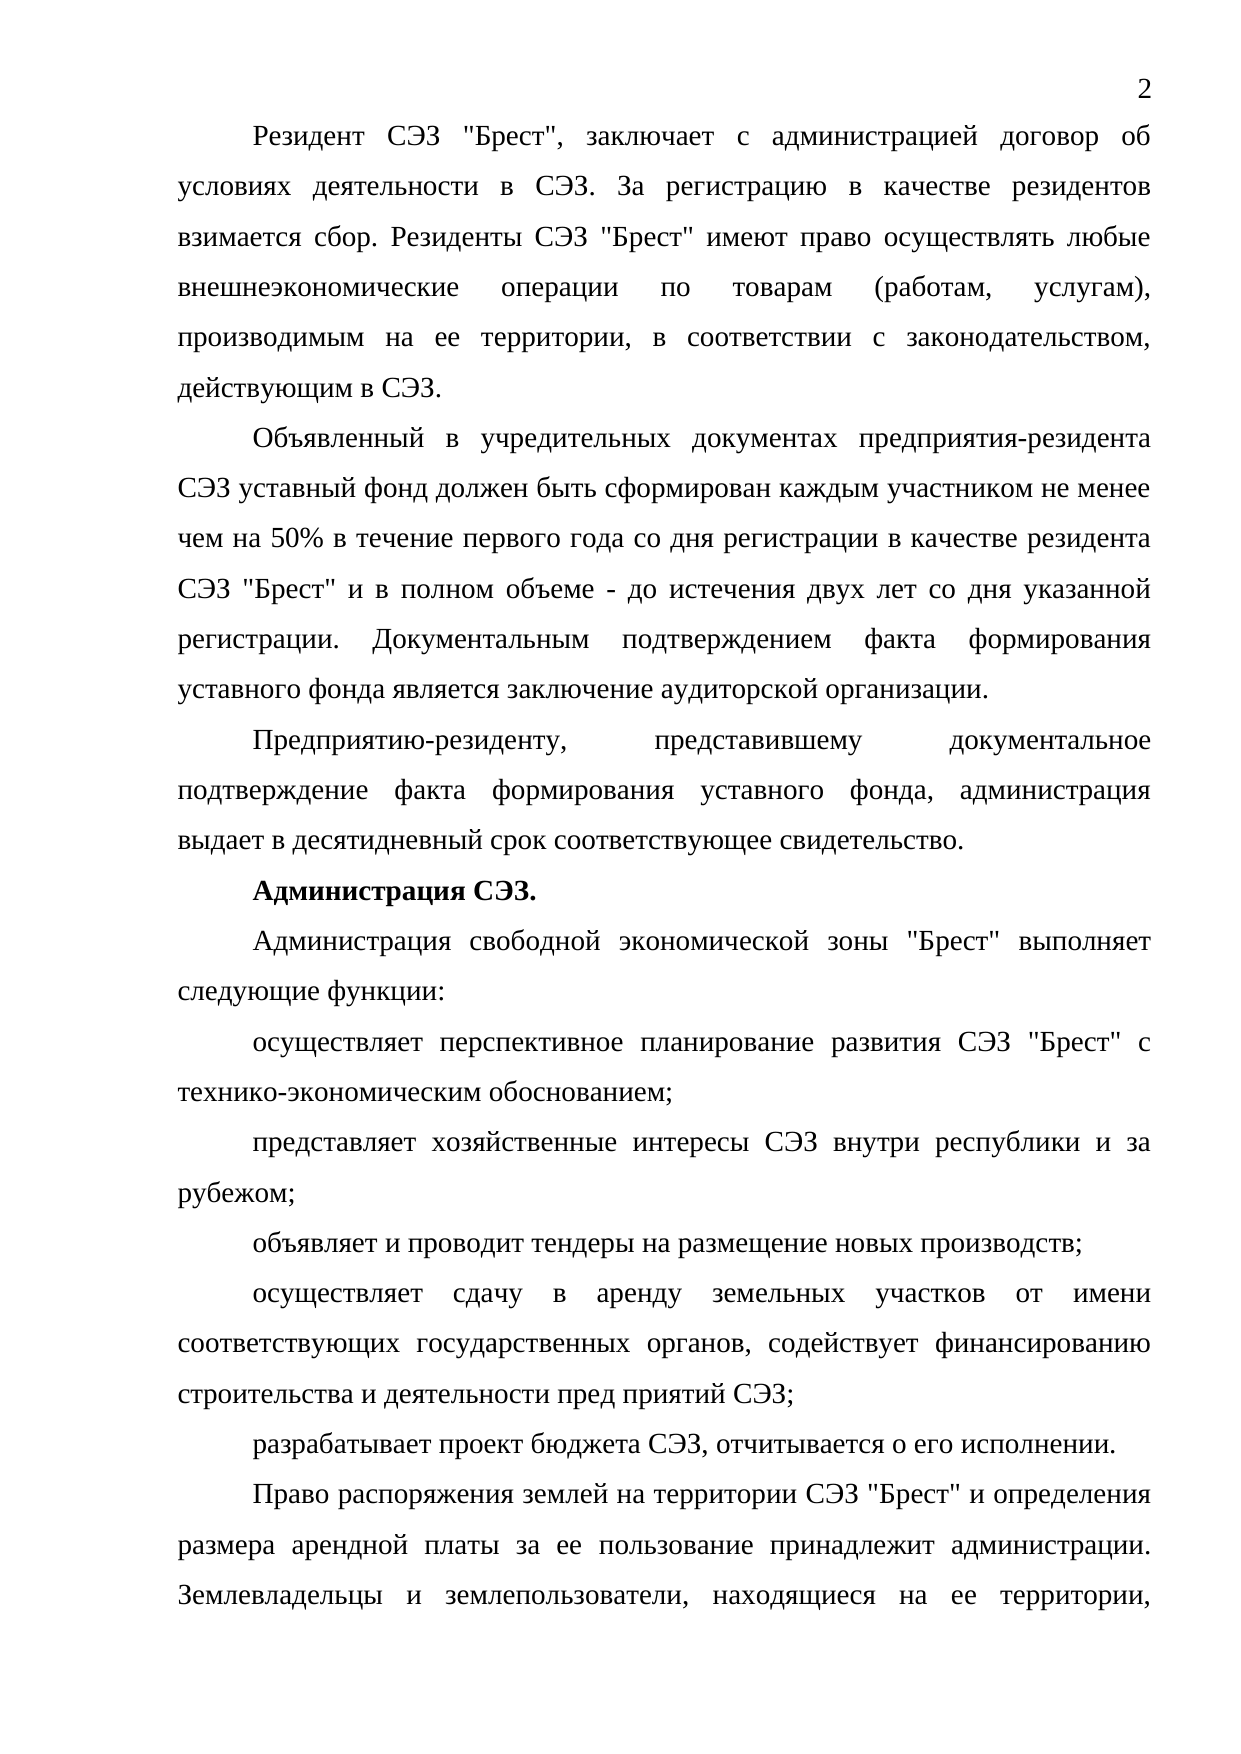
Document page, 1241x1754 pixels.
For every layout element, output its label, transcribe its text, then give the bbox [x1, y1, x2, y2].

text разрабатывает проект бюджета СЭЗ, отчитывается о его исполнении. [177, 1426, 1152, 1460]
text Администрация СЭЗ. [177, 873, 1152, 906]
text Резидент СЭЗ "Брест", заключает с администрацией договор об условиях деятельности в СЭЗ. За регистрацию в качестве резидентов взимается сбор. Резиденты СЭЗ "Брест" имеют право осуществлять любые внешнеэкономические операции по товарам (работам, услугам), производимым на ее территории, в соответствии с законодательством, действующим в СЭЗ. [177, 118, 1152, 403]
text объявляет и проводит тендеры на размещение новых производств; [177, 1225, 1152, 1258]
text Администрация свободной экономической зоны "Брест" выполняет следующие функции: [177, 923, 1152, 1007]
text представляет хозяйственные интересы СЭЗ внутри республики и за рубежом; [177, 1124, 1152, 1208]
text Предприятию-резиденту, представившему документальное подтверждение факта формирования уставного фонда, администрация выдает в десятидневный срок соответствующее свидетельство. [177, 722, 1152, 856]
text Объявленный в учредительных документах предприятия-резидента СЭЗ уставный фонд должен быть сформирован каждым участником не менее чем на 50% в течение первого года со дня регистрации в качестве резидента СЭЗ "Брест" и в полном объеме - до истечения двух лет со дня указанной регистрации. Документальным подтверждением факта формирования уставного фонда является заключение аудиторской организации. [177, 420, 1152, 705]
text осуществляет сдачу в аренду земельных участков от имени соответствующих государственных органов, содействует финансированию строительства и деятельности пред приятий СЭЗ; [177, 1275, 1152, 1409]
text осуществляет перспективное планирование развития СЭЗ "Брест" с технико-экономическим обоснованием; [177, 1024, 1152, 1108]
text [177, 1477, 1152, 1611]
